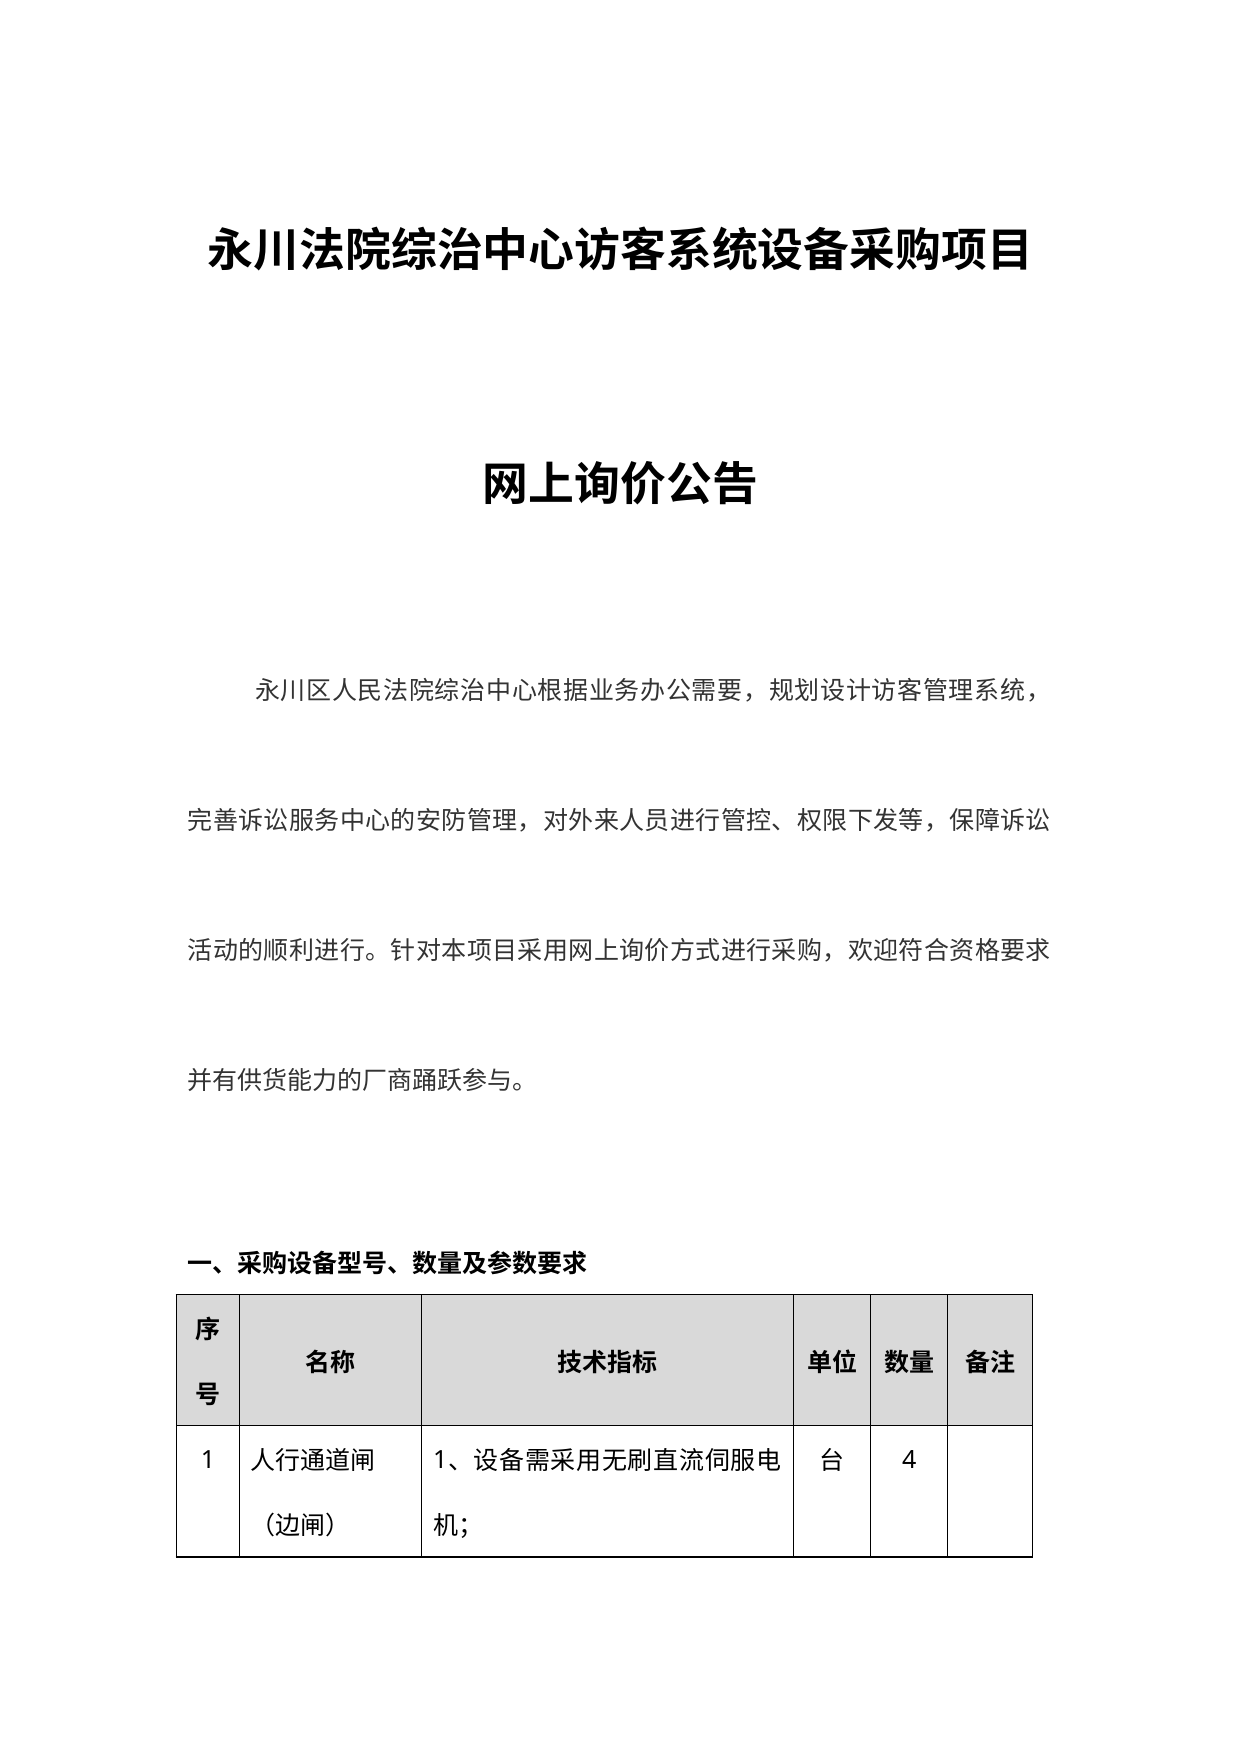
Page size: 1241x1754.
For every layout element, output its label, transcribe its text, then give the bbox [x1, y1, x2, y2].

table_cell [948, 1426, 1032, 1556]
table_cell 1 [177, 1426, 239, 1556]
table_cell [422, 1426, 793, 1556]
text 永川区人民法院综治中心根据业务办公需要，规划设计访客管理系统，完善诉讼服务中心的安防管理，对外来人员进行管控、权限下发等，保障诉讼活动的顺利进行。针对本项目采用网上询价方式进行采购，欢迎符合资格要求并有供货能力的厂商踊跃参与。 [187, 656, 1053, 1111]
table_cell 人行通道闸（边闸） [240, 1426, 421, 1556]
table_header 序号 [177, 1295, 239, 1425]
list 一、采购设备型号、数量及参数要求 [187, 1229, 1053, 1294]
subtitle 永川法院综治中心访客系统设备采购项目网上询价公告 [187, 197, 1053, 529]
table_cell 台 [794, 1426, 870, 1556]
table_cell 4 [871, 1426, 947, 1556]
table_header 名称 [240, 1295, 421, 1425]
table_header 技术指标 [422, 1295, 793, 1425]
table_header 单位 [794, 1295, 870, 1425]
table_header 备注 [948, 1295, 1032, 1425]
table_header 数量 [871, 1295, 947, 1425]
